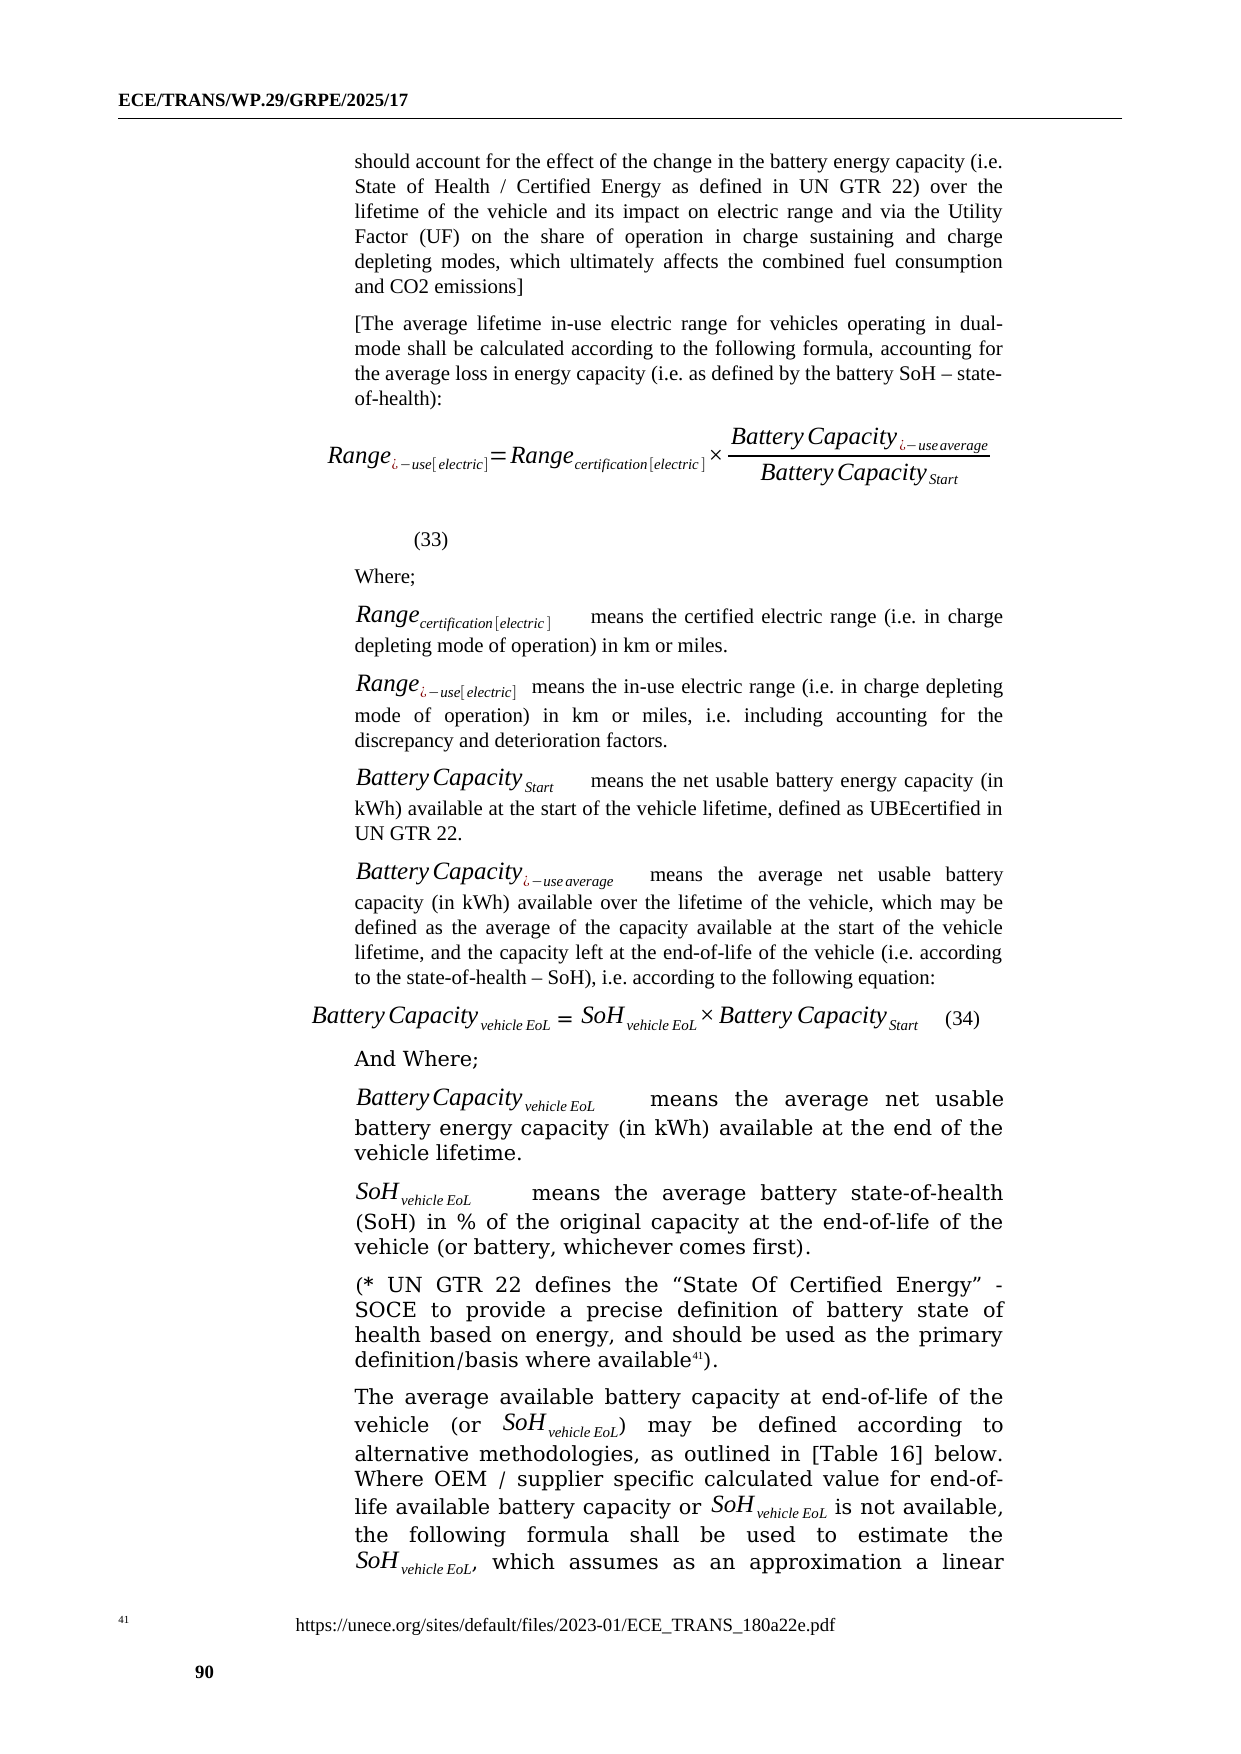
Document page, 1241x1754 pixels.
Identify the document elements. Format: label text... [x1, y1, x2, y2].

text means the net usable battery energy capacity (in kWh) available at the start of the vehicle lifetime, defined as UBEcertified in UN GTR 22. [354, 764, 1004, 845]
text = (34) [310, 1002, 1004, 1034]
text means the average net usable battery capacity (in kWh) available over the lifetime of the vehicle, which may be defined as the average of the capacity available at the start of the vehicle lifetime, and the capacity left at the end-of-life of the vehicle (i.e. according to the state-of-health – SoH), i.e. according to the following equation: [354, 858, 1004, 989]
text Where; [354, 563, 1004, 588]
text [354, 1384, 1004, 1578]
text means the in-use electric range (i.e. in charge depleting mode of operation) in km or miles, i.e. including accounting for the discrepancy and deterioration factors. [354, 670, 1004, 752]
text means the average net usable battery energy capacity (in kWh) available at the end of the vehicle lifetime. [354, 1084, 1004, 1165]
text means the average battery state-of-health (SoH) in % of the original capacity at the end-of-life of the vehicle (or battery, whichever comes first). [354, 1178, 1004, 1259]
text And Where; [354, 1046, 1004, 1071]
text means the certified electric range (i.e. in charge depleting mode of operation) in km or miles. [354, 601, 1004, 657]
text (33) [354, 501, 1004, 551]
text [354, 148, 1004, 298]
text (* UN GTR 22 defines the “State Of Certified Energy” - SOCE to provide a precise definition of battery state of health based on energy, and should be used as the primary definition/basis where available). [354, 1271, 1004, 1371]
text [The average lifetime in-use electric range for vehicles operating in dual-mode shall be calculated according to the following formula, accounting for the average loss in energy capacity (i.e. as defined by the battery SoH – state-of-health): [354, 310, 1004, 410]
